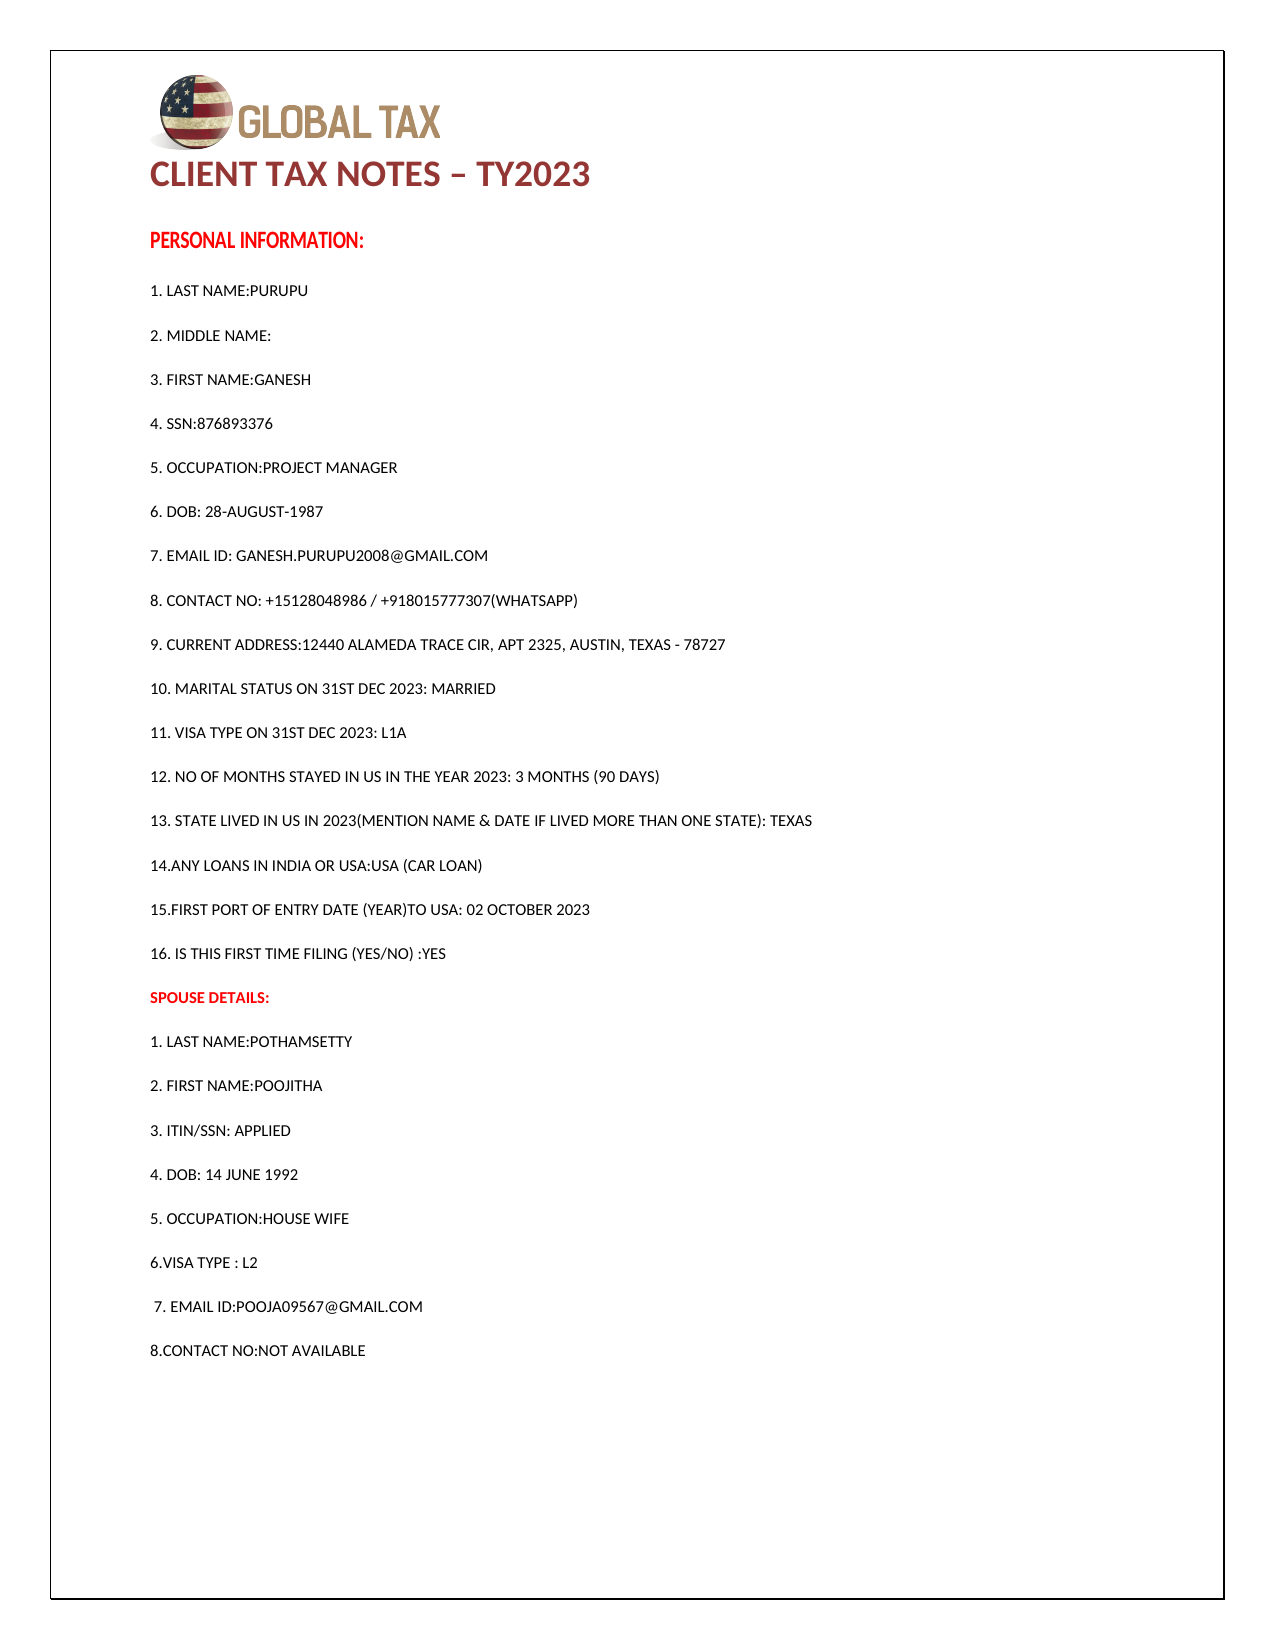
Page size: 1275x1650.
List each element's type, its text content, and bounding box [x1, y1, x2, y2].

text 11. VISA TYPE ON 31ST DEC 2023: L1A [150, 722, 1124, 743]
text 5. OCCUPATION:PROJECT MANAGER [150, 457, 1124, 478]
text 8.CONTACT NO:NOT AVAILABLE [150, 1341, 1124, 1361]
text SPOUSE DETAILS: [150, 987, 1124, 1008]
text 13. STATE LIVED IN US IN 2023(MENTION NAME & DATE IF LIVED MORE THAN ONE STATE): TEXAS [150, 811, 1124, 831]
text CLIENT TAX NOTES – TY2023 [150, 150, 1124, 196]
text 6. DOB: 28-AUGUST-1987 [150, 502, 1124, 522]
text 3. FIRST NAME:GANESH [150, 369, 1124, 389]
text 7. EMAIL ID:POOJA09567@GMAIL.COM [150, 1297, 1124, 1317]
text 3. ITIN/SSN: APPLIED [150, 1120, 1124, 1140]
text 2. FIRST NAME:POOJITHA [150, 1076, 1124, 1096]
text 7. EMAIL ID: GANESH.PURUPU2008@GMAIL.COM [150, 546, 1124, 566]
text 2. MIDDLE NAME: [150, 325, 1124, 345]
text 5. OCCUPATION:HOUSE WIFE [150, 1208, 1124, 1228]
text PERSONAL INFORMATION: [150, 223, 1130, 255]
text 16. IS THIS FIRST TIME FILING (YES/NO) :YES [150, 943, 1124, 963]
text 4. DOB: 14 JUNE 1992 [150, 1164, 1124, 1184]
picture [150, 75, 440, 150]
text 9. CURRENT ADDRESS:12440 ALAMEDA TRACE CIR, APT 2325, AUSTIN, TEXAS - 78727 [150, 634, 1124, 654]
text 6.VISA TYPE : L2 [150, 1252, 1124, 1273]
text 4. SSN:876893376 [150, 413, 1124, 433]
text 8. CONTACT NO: +15128048986 / +918015777307(WHATSAPP) [150, 590, 1124, 610]
text 14.ANY LOANS IN INDIA OR USA:USA (CAR LOAN) [150, 855, 1124, 875]
text 1. LAST NAME:POTHAMSETTY [150, 1032, 1124, 1052]
text 1. LAST NAME:PURUPU [150, 281, 1124, 301]
text 15.FIRST PORT OF ENTRY DATE (YEAR)TO USA: 02 OCTOBER 2023 [150, 899, 1124, 919]
text 10. MARITAL STATUS ON 31ST DEC 2023: MARRIED [150, 678, 1124, 698]
text 12. NO OF MONTHS STAYED IN US IN THE YEAR 2023: 3 MONTHS (90 DAYS) [150, 767, 1124, 787]
